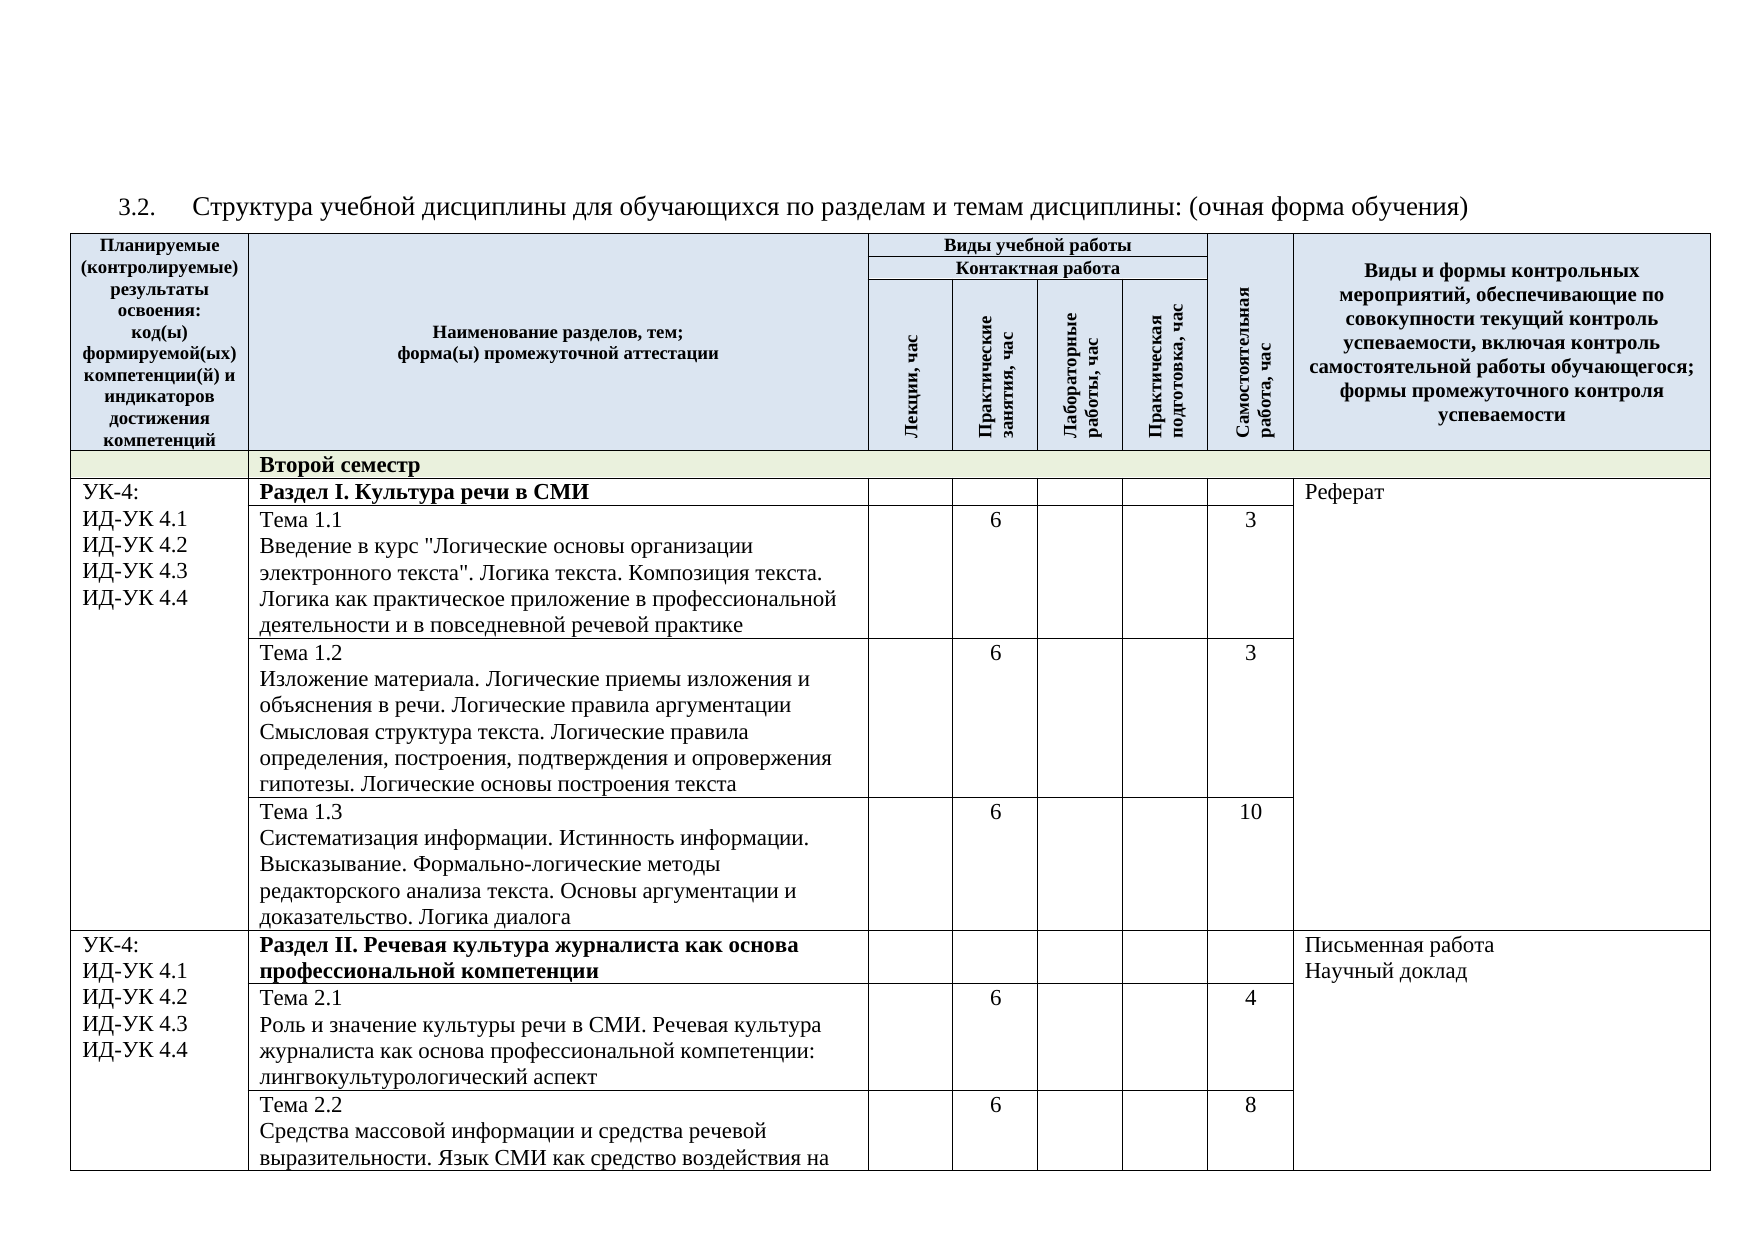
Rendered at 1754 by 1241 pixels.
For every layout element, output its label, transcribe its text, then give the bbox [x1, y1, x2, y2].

table_cell [1038, 1091, 1122, 1170]
table_cell 4 [1208, 984, 1293, 1090]
table_cell 6 [953, 639, 1037, 797]
table_cell Практические занятия, час [953, 280, 1037, 450]
table_cell [869, 1091, 952, 1170]
table_header Планируемые (контролируемые) результаты освоения: код(ы) формируемой(ых) компетенции(й) и индикаторов достижения компетенций [71, 234, 248, 450]
table_cell Контактная работа [869, 257, 1207, 278]
table_cell [869, 479, 952, 505]
table_cell [1208, 931, 1293, 983]
table_cell Практическая подготовка, час [1123, 280, 1207, 450]
table_cell [1123, 798, 1207, 929]
table_cell [869, 984, 952, 1090]
table_cell [1123, 984, 1207, 1090]
table_cell Реферат [1294, 479, 1710, 929]
table_cell Лабораторные работы, час [1038, 280, 1122, 450]
table_header Виды и формы контрольных мероприятий, обеспечивающие по совокупности текущий контроль успеваемости, включая контроль самостоятельной работы обучающегося; формы промежуточного контроля успеваемости [1294, 234, 1710, 450]
table_header Виды учебной работы [869, 234, 1207, 256]
table_cell [1038, 506, 1122, 638]
table_cell Тема 1.1 Введение в курс "Логические основы организации электронного текста". Логика текста. Композиция текста. Логика как практическое приложение в профессиональной деятельности и в повседневной речевой практике [249, 506, 868, 638]
table_cell [953, 479, 1037, 505]
table_cell [1038, 479, 1122, 505]
table_cell [1208, 479, 1293, 505]
table_cell [1038, 798, 1122, 929]
table_cell 6 [953, 506, 1037, 638]
table_cell [953, 931, 1037, 983]
table_cell [869, 931, 952, 983]
table_cell 3 [1208, 639, 1293, 797]
table_cell 10 [1208, 798, 1293, 929]
subtitle Структура учебной дисциплины для обучающихся по разделам и темам дисциплины: (очная форма обучения) [118, 190, 1665, 221]
table_cell [1123, 1091, 1207, 1170]
table_cell Тема 2.2 Средства массовой информации и средства речевой выразительности. Язык СМИ как средство воздействия на общественное сознание. Воздействующая функция языка СМИ. [249, 1091, 868, 1170]
table_cell Раздел I. Культура речи в СМИ [249, 479, 868, 505]
table_cell [1123, 506, 1207, 638]
table_cell 6 [953, 984, 1037, 1090]
table_cell Второй семестр [249, 451, 1710, 477]
table_cell Письменная работа Научный доклад [1294, 931, 1710, 1170]
table_cell [869, 506, 952, 638]
table_cell Лекции, час [869, 280, 952, 450]
table_header Самостоятельная работа, час [1208, 234, 1293, 450]
table_cell [869, 639, 952, 797]
table_cell [1038, 931, 1122, 983]
table_cell [1123, 639, 1207, 797]
table_cell 3 [1208, 506, 1293, 638]
table_cell 6 [953, 798, 1037, 929]
table_cell [869, 798, 952, 929]
table_header Наименование разделов, тем; форма(ы) промежуточной аттестации [249, 234, 868, 450]
table_cell [1123, 931, 1207, 983]
table_cell 6 [953, 1091, 1037, 1170]
table_cell Тема 1.2 Изложение материала. Логические приемы изложения и объяснения в речи. Логические правила аргументации Смысловая структура текста. Логические правила определения, построения, подтверждения и опровержения гипотезы. Логические основы построения текста [249, 639, 868, 797]
table_cell Тема 2.1 Роль и значение культуры речи в СМИ. Речевая культура журналиста как основа профессиональной компетенции: лингвокультурологический аспект [249, 984, 868, 1090]
table_cell [1038, 984, 1122, 1090]
table_cell УК-4: ИД-УК 4.1 ИД-УК 4.2 ИД-УК 4.3 ИД-УК 4.4 [71, 931, 248, 1170]
table_cell УК-4: ИД-УК 4.1 ИД-УК 4.2 ИД-УК 4.3 ИД-УК 4.4 [71, 479, 248, 929]
table_cell [1038, 639, 1122, 797]
table_cell Раздел II. Речевая культура журналиста как основа профессиональной компетенции [249, 931, 868, 983]
table_cell [71, 451, 248, 477]
table_cell 8 [1208, 1091, 1293, 1170]
table_cell Тема 1.3 Систематизация информации. Истинность информации. Высказывание. Формально-логические методы редакторского анализа текста. Основы аргументации и доказательство. Логика диалога [249, 798, 868, 929]
table_cell [1123, 479, 1207, 505]
